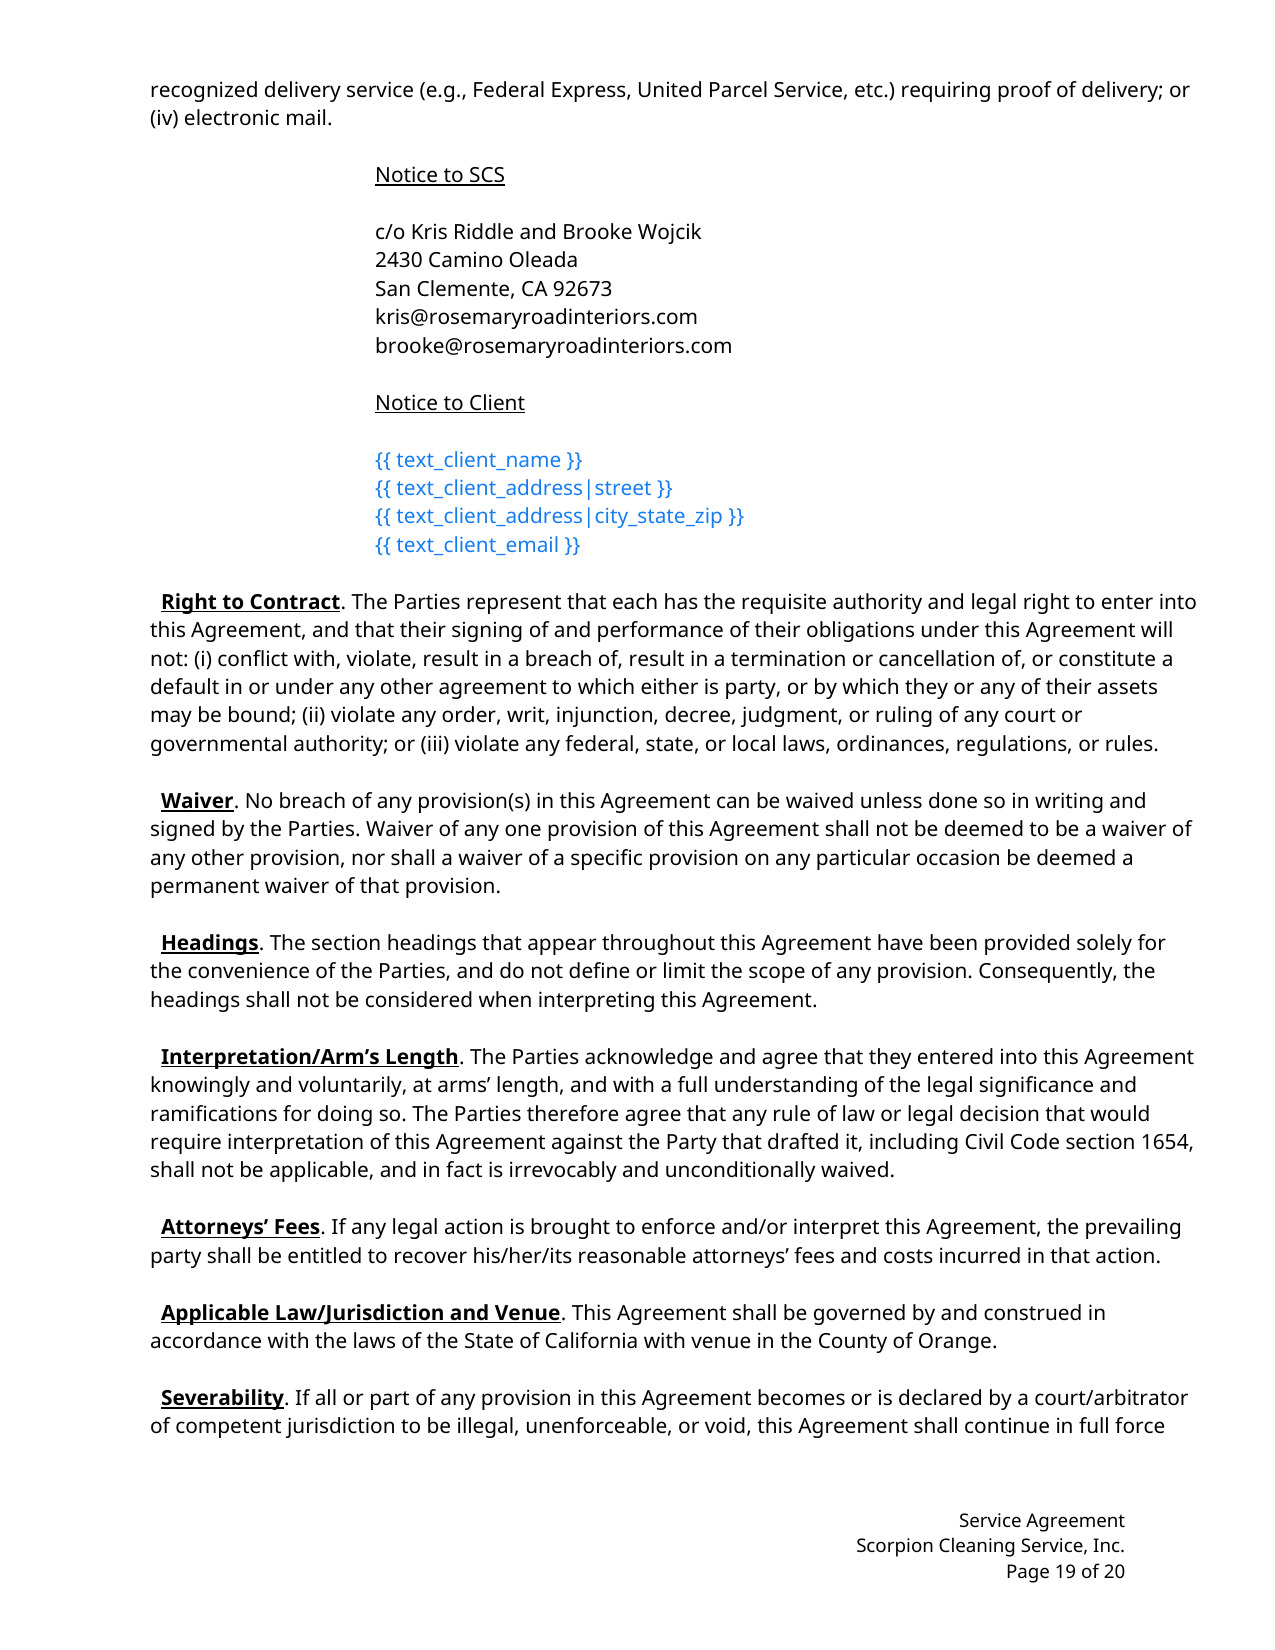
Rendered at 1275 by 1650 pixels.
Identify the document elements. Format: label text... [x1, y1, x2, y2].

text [150, 1383, 1200, 1440]
text brooke@rosemaryroadinteriors.com [375, 331, 1200, 359]
text San Clemente, CA 92673 [375, 274, 1200, 302]
text kris@rosemaryroadinteriors.com [375, 302, 1200, 331]
text Right to Contract. The Parties represent that each has the requisite authority and legal right to enter into this Agreement, and that their signing of and performance of their obligations under this Agreement will not: (i) conflict with, violate, result in a breach of, result in a termination or cancellation of, or constitute a default in or under any other agreement to which either is party, or by which they or any of their assets may be bound; (ii) violate any order, writ, injunction, decree, judgment, or ruling of any court or governmental authority; or (iii) violate any federal, state, or local laws, ordinances, regulations, or rules. [150, 587, 1200, 757]
text Waiver. No breach of any provision(s) in this Agreement can be waived unless done so in writing and signed by the Parties. Waiver of any one provision of this Agreement shall not be deemed to be a waiver of any other provision, nor shall a waiver of a specific provision on any particular occasion be deemed a permanent waiver of that provision. [150, 786, 1200, 900]
text Notice to Client [375, 388, 1200, 416]
text Attorneys’ Fees. If any legal action is brought to enforce and/or interpret this Agreement, the prevailing party shall be entitled to recover his/her/its reasonable attorneys’ fees and costs incurred in that action. [150, 1212, 1200, 1269]
text Notice to SCS [375, 160, 1200, 189]
text c/o Kris Riddle and Brooke Wojcik [375, 217, 1200, 246]
text Applicable Law/Jurisdiction and Venue. This Agreement shall be governed by and construed in accordance with the laws of the State of California with venue in the County of Orange. [150, 1298, 1200, 1355]
text Headings. The section headings that appear throughout this Agreement have been provided solely for the convenience of the Parties, and do not define or limit the scope of any provision. Consequently, the headings shall not be considered when interpreting this Agreement. [150, 928, 1200, 1013]
text Interpretation/Arm’s Length. The Parties acknowledge and agree that they entered into this Agreement knowingly and voluntarily, at arms’ length, and with a full understanding of the legal significance and ramifications for doing so. The Parties therefore agree that any rule of law or legal decision that would require interpretation of this Agreement against the Party that drafted it, including Civil Code section 1654, shall not be applicable, and in fact is irrevocably and unconditionally waived. [150, 1042, 1200, 1184]
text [150, 75, 1200, 132]
text 2430 Camino Oleada [375, 246, 1200, 274]
